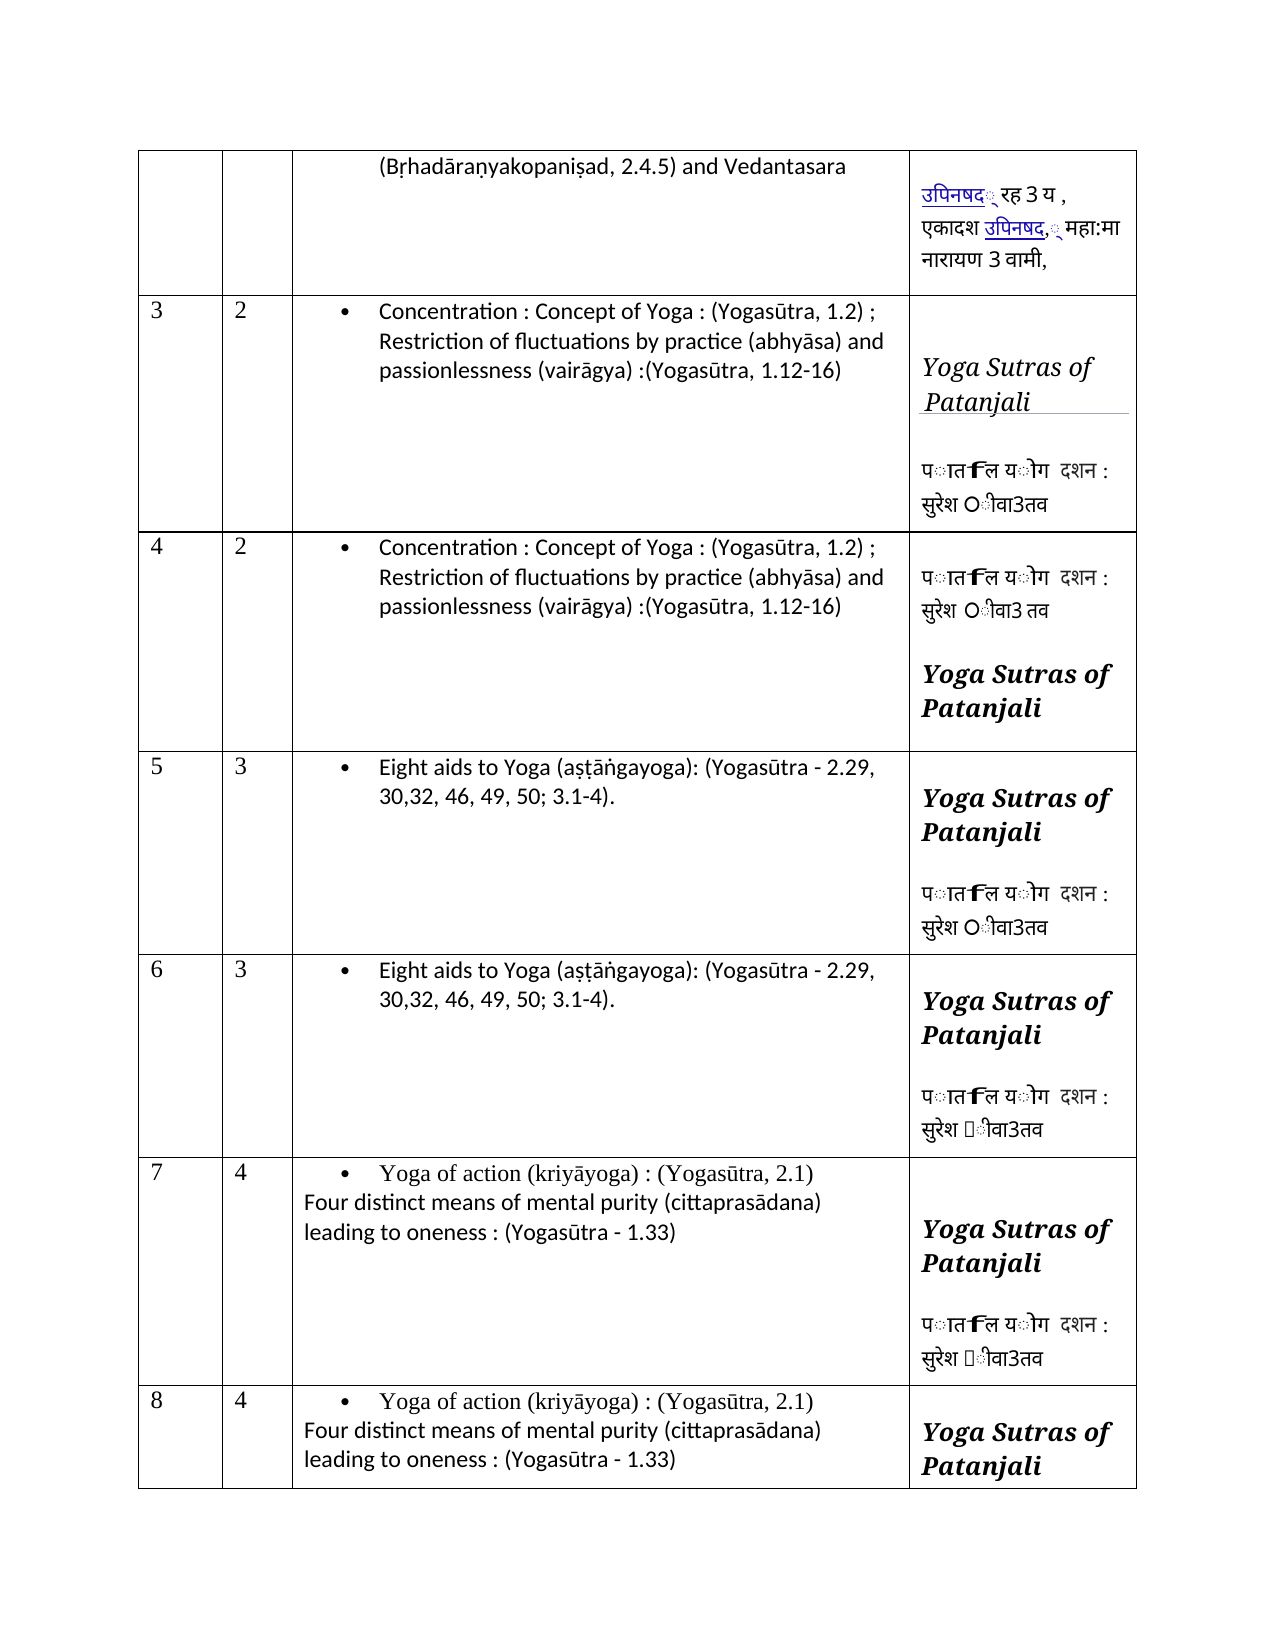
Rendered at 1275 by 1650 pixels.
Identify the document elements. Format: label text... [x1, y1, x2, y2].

table_cell 7 [139, 1158, 222, 1385]
table_cell 3 [223, 955, 292, 1157]
table_cell Yoga of action (kriyāyoga) : (Yogasūtra, 2.1) Four distinct means of mental purity (cittaprasādana) leading to oneness : (Yogasūtra - 1.33) [293, 1158, 909, 1385]
table_cell 3 [139, 296, 222, 531]
table_cell Yoga Sutras of Patanjali पातfल योग दश´न : सुरेश ᮰ीवा3तव [910, 1158, 1136, 1385]
table_cell 4 [223, 1386, 292, 1488]
table_cell Eight aids to Yoga (aṣṭāṅgayoga): (Yogasūtra - 2.29, 30,32, 46, 49, 50; 3.1-4). [293, 752, 909, 954]
table_cell 8 [139, 1386, 222, 1488]
table_cell Yoga of action (kriyāyoga) : (Yogasūtra, 2.1) Four distinct means of mental purity (cittaprasādana) leading to oneness : (Yogasūtra - 1.33) [293, 1386, 909, 1488]
table_cell 6 [139, 955, 222, 1157]
table_cell Eight aids to Yoga (aṣṭāṅgayoga): (Yogasūtra - 2.29, 30,32, 46, 49, 50; 3.1-4). [293, 955, 909, 1157]
table_cell पातfल योग दश´न : सुरेश ᮰ीवा3तव Yoga Sutras of Patanjali [910, 533, 1136, 751]
table_cell 4 [223, 1158, 292, 1385]
table_cell Yoga Sutras of Patanjali पातfल योग दश´न : सुरेश ᮰ीवा3तव [910, 752, 1136, 954]
table_cell 2 [223, 533, 292, 751]
table_cell 2 [223, 296, 292, 531]
table_cell Yoga Sutras of Patanjali [910, 1386, 1136, 1488]
table_header [139, 151, 222, 295]
table_cell 3 [223, 752, 292, 954]
table_cell Concentration : Concept of Yoga : (Yogasūtra, 1.2) ; Restriction of fluctuations by practice (abhyāsa) and passionlessness (vairāgya) :(Yogasūtra, 1.12-16) [293, 533, 909, 751]
table_cell Concentration : Concept of Yoga : (Yogasūtra, 1.2) ; Restriction of fluctuations by practice (abhyāsa) and passionlessness (vairāgya) :(Yogasūtra, 1.12-16) [293, 296, 909, 531]
table_cell 5 [139, 752, 222, 954]
table_cell Yoga Sutras of Patanjali पातfल योग दश´न : सुरेश ᮰ीवा3तव [910, 296, 1136, 531]
table_header [223, 151, 292, 295]
table_cell 4 [139, 533, 222, 751]
table_header उपिनषद् रह3य , एकादश उपिनषद,् महा:मा नारायण 3वामी, [910, 151, 1136, 295]
table_header (Bṛhadāraṇyakopaniṣad, 2.4.5) and Vedantasara [293, 151, 909, 295]
table_cell Yoga Sutras of Patanjali पातfल योग दश´न : सुरेश ᮰ीवा3तव [910, 955, 1136, 1157]
